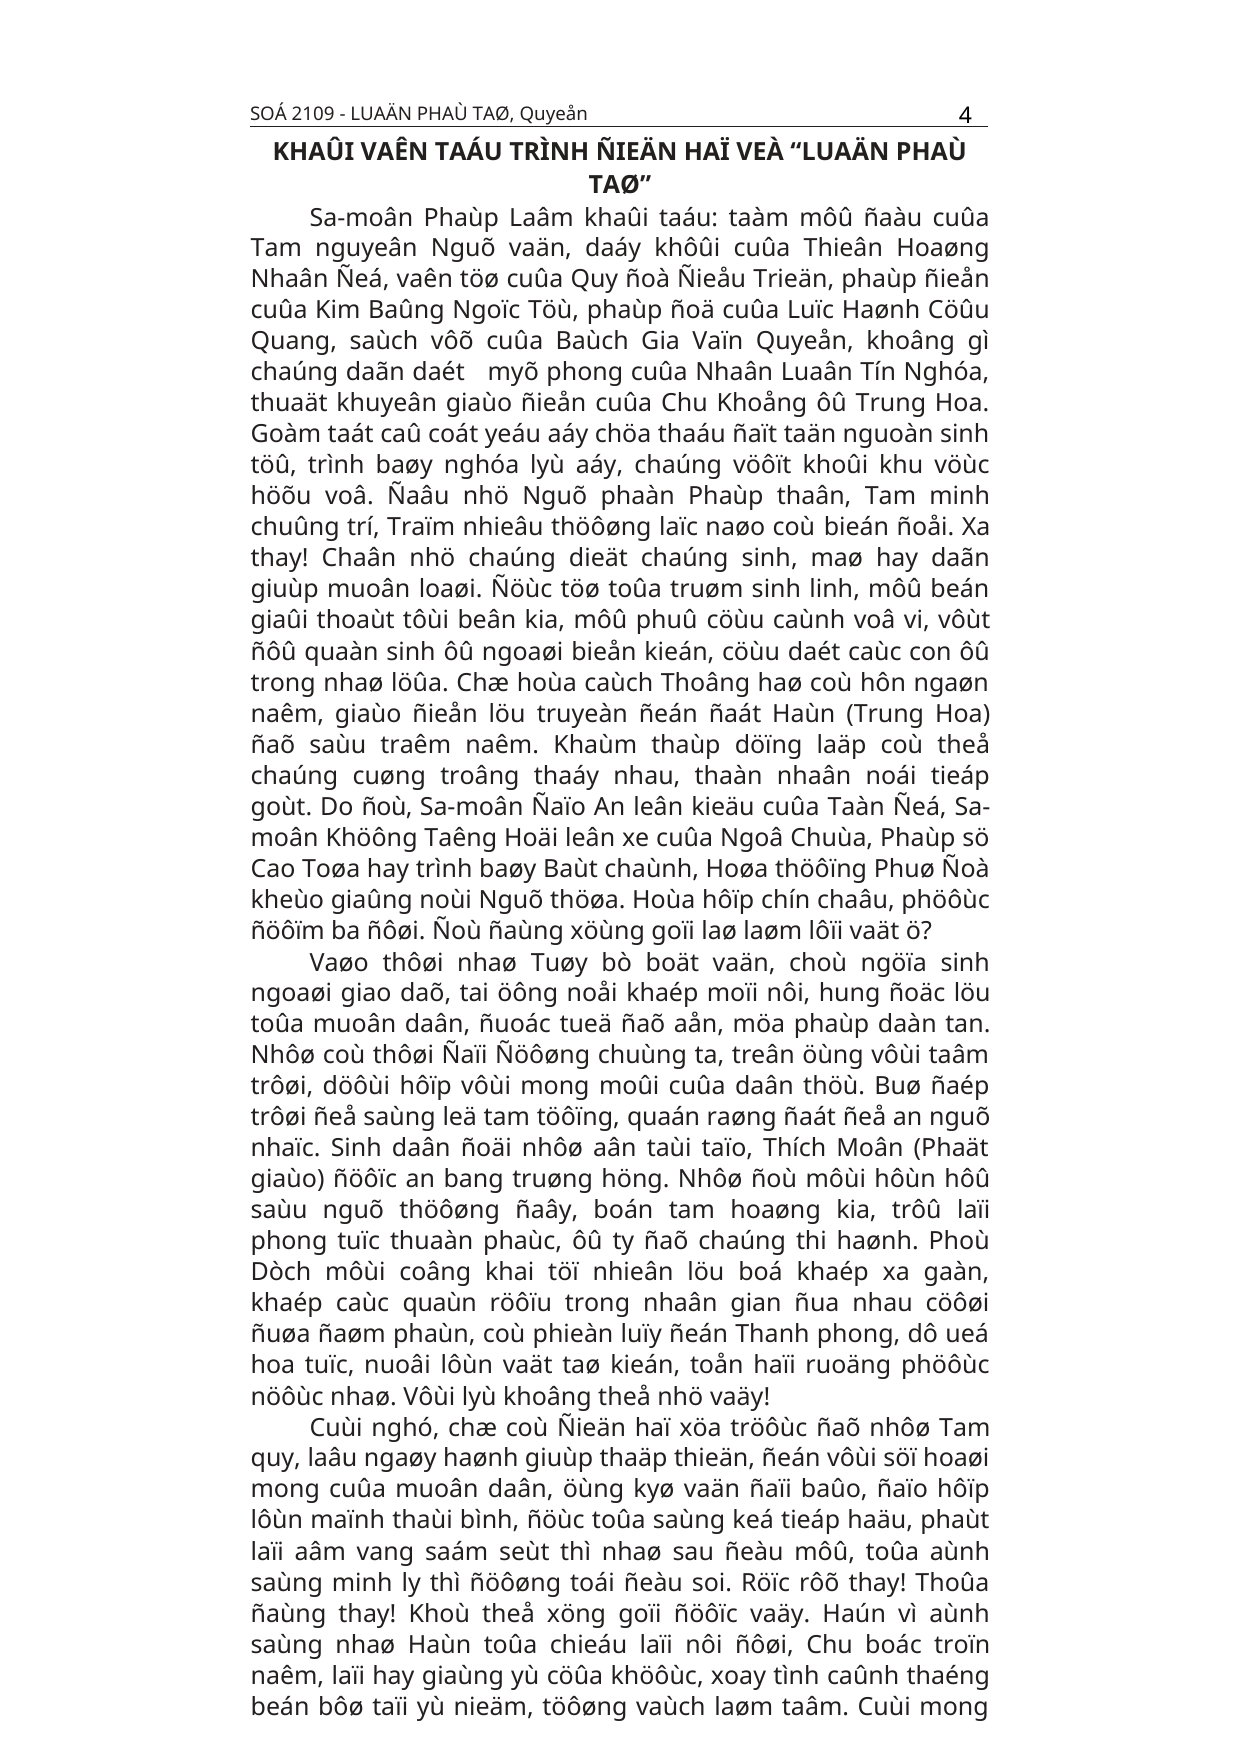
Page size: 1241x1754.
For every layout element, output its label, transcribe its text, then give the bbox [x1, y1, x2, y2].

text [250, 1412, 990, 1722]
text Sa-moân Phaùp Laâm khaûi taáu: taàm môû ñaàu cuûa Tam nguyeân Nguõ vaän, daáy khôûi cuûa Thieân Hoaøng Nhaân Ñeá, vaên töø cuûa Quy ñoà Ñieåu Trieän, phaùp ñieån cuûa Kim Baûng Ngoïc Töù, phaùp ñoä cuûa Luïc Haønh Cöûu Quang, saùch vôõ cuûa Baùch Gia Vaïn Quyeån, khoâng gì chaúng daãn daét myõ phong cuûa Nhaân Luaân Tín Nghóa, thuaät khuyeân giaùo ñieån cuûa Chu Khoång ôû Trung Hoa. Goàm taát caû coát yeáu aáy chöa thaáu ñaït taän nguoàn sinh töû, trình baøy nghóa lyù aáy, chaúng vöôït khoûi khu vöùc höõu voâ. Ñaâu nhö Nguõ phaàn Phaùp thaân, Tam minh chuûng trí, Traïm nhieâu thöôøng laïc naøo coù bieán ñoåi. Xa thay! Chaân nhö chaúng dieät chaúng sinh, maø hay daãn giuùp muoân loaøi. Ñöùc töø toûa truøm sinh linh, môû beán giaûi thoaùt tôùi beân kia, môû phuû cöùu caùnh voâ vi, vôùt ñôû quaàn sinh ôû ngoaøi bieån kieán, cöùu daét caùc con ôû trong nhaø löûa. Chæ hoùa caùch Thoâng haø coù hôn ngaøn naêm, giaùo ñieån löu truyeàn ñeán ñaát Haùn (Trung Hoa) ñaõ saùu traêm naêm. Khaùm thaùp döïng laäp coù theå chaúng cuøng troâng thaáy nhau, thaàn nhaân noái tieáp goùt. Do ñoù, Sa-moân Ñaïo An leân kieäu cuûa Taàn Ñeá, Sa-moân Khöông Taêng Hoäi leân xe cuûa Ngoâ Chuùa, Phaùp sö Cao Toøa hay trình baøy Baùt chaùnh, Hoøa thöôïng Phuø Ñoà kheùo giaûng noùi Nguõ thöøa. Hoùa hôïp chín chaâu, phöôùc ñöôïm ba ñôøi. Ñoù ñaùng xöùng goïi laø laøm lôïi vaät ö? [250, 202, 990, 947]
text Vaøo thôøi nhaø Tuøy bò boät vaän, choù ngöïa sinh ngoaøi giao daõ, tai öông noåi khaép moïi nôi, hung ñoäc löu toûa muoân daân, ñuoác tueä ñaõ aån, möa phaùp daàn tan. Nhôø coù thôøi Ñaïi Ñöôøng chuùng ta, treân öùng vôùi taâm trôøi, döôùi hôïp vôùi mong moûi cuûa daân thöù. Buø ñaép trôøi ñeå saùng leä tam töôïng, quaán raøng ñaát ñeå an nguõ nhaïc. Sinh daân ñoäi nhôø aân taùi taïo, Thích Moân (Phaät giaùo) ñöôïc an bang truøng höng. Nhôø ñoù môùi hôùn hôû saùu nguõ thöôøng ñaây, boán tam hoaøng kia, trôû laïi phong tuïc thuaàn phaùc, ôû ty ñaõ chaúng thi haønh. Phoù Dòch môùi coâng khai töï nhieân löu boá khaép xa gaàn, khaép caùc quaùn röôïu trong nhaân gian ñua nhau cöôøi ñuøa ñaøm phaùn, coù phieàn luïy ñeán Thanh phong, dô ueá hoa tuïc, nuoâi lôùn vaät taø kieán, toån haïi ruoäng phöôùc nöôùc nhaø. Vôùi lyù khoâng theå nhö vaäy! [250, 947, 990, 1412]
subtitle KHAÛI VAÊN TAÁU TRÌNH ÑIEÄN HAÏ VEÀ “LUAÄN PHAÙ TAØ” [257, 134, 983, 200]
